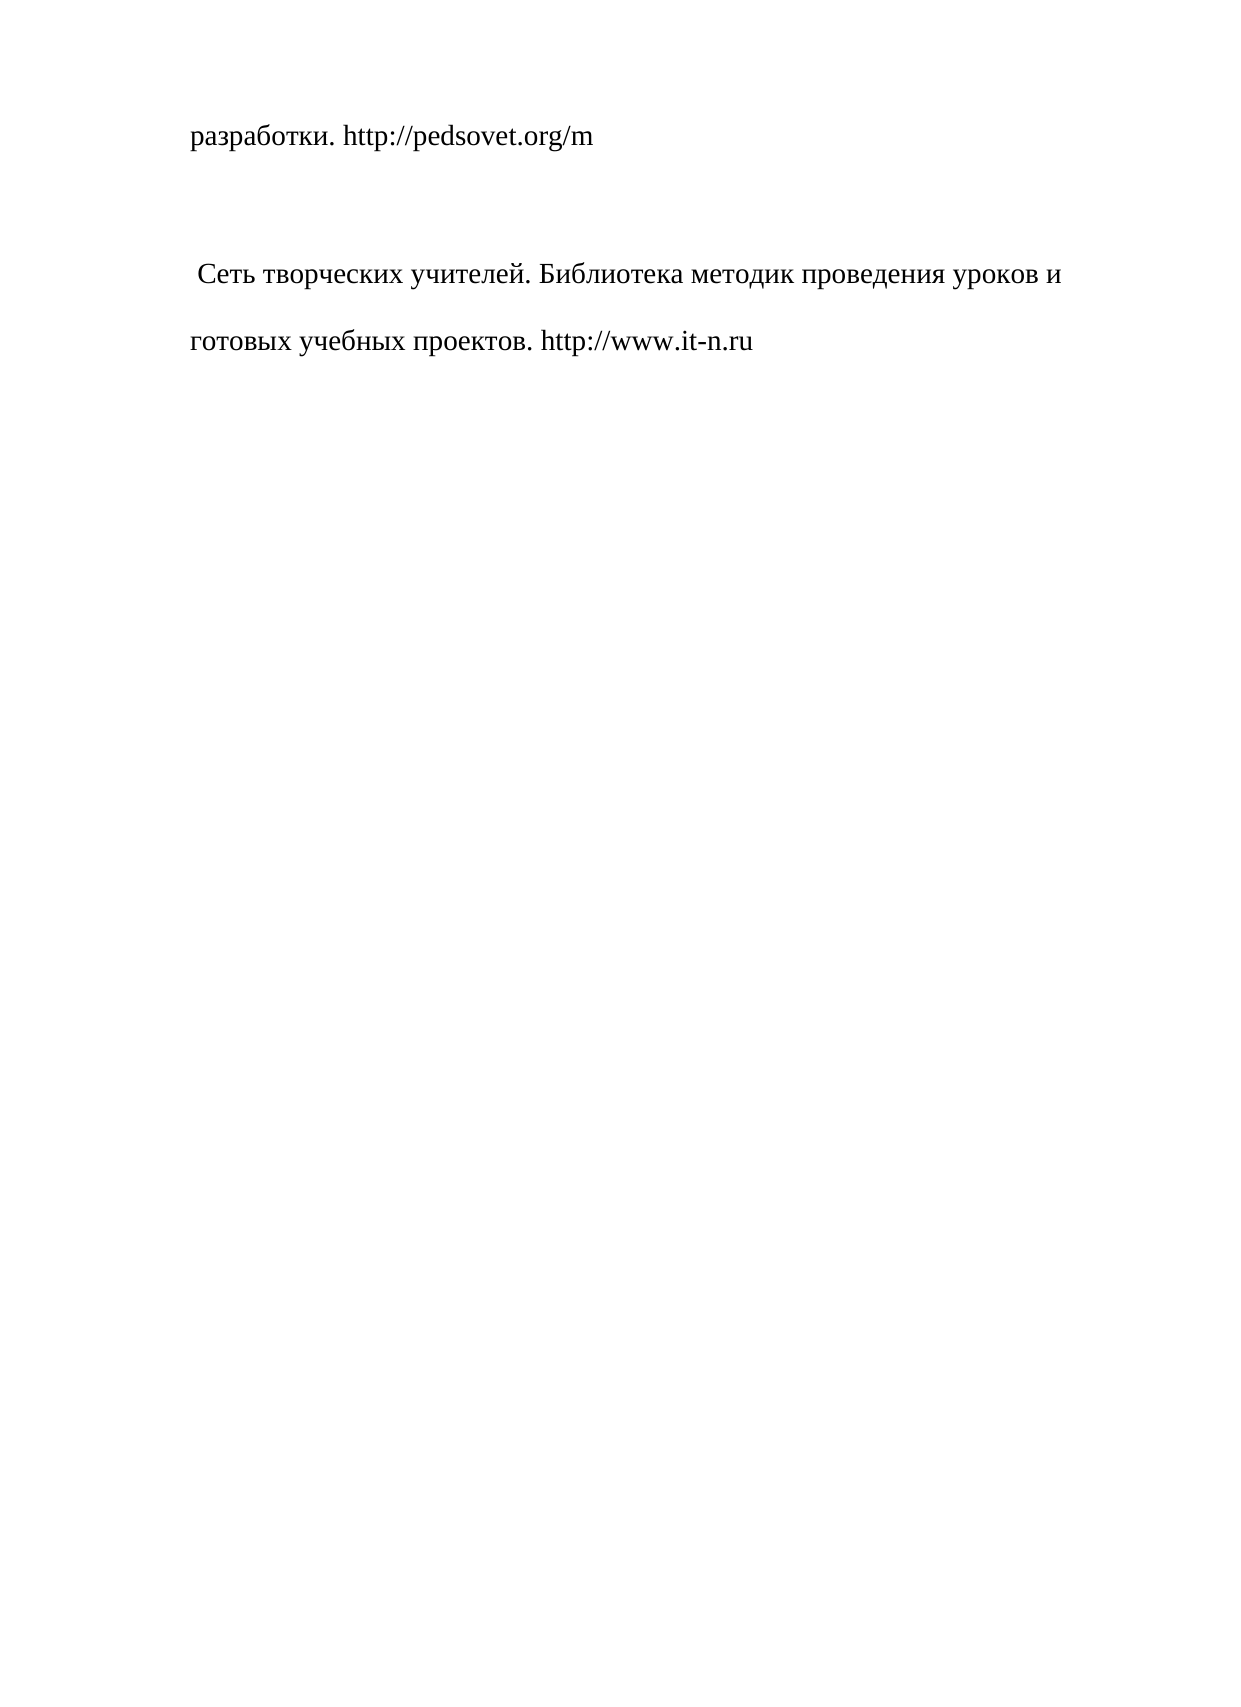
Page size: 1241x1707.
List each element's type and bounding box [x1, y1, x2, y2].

text [190, 118, 1152, 484]
